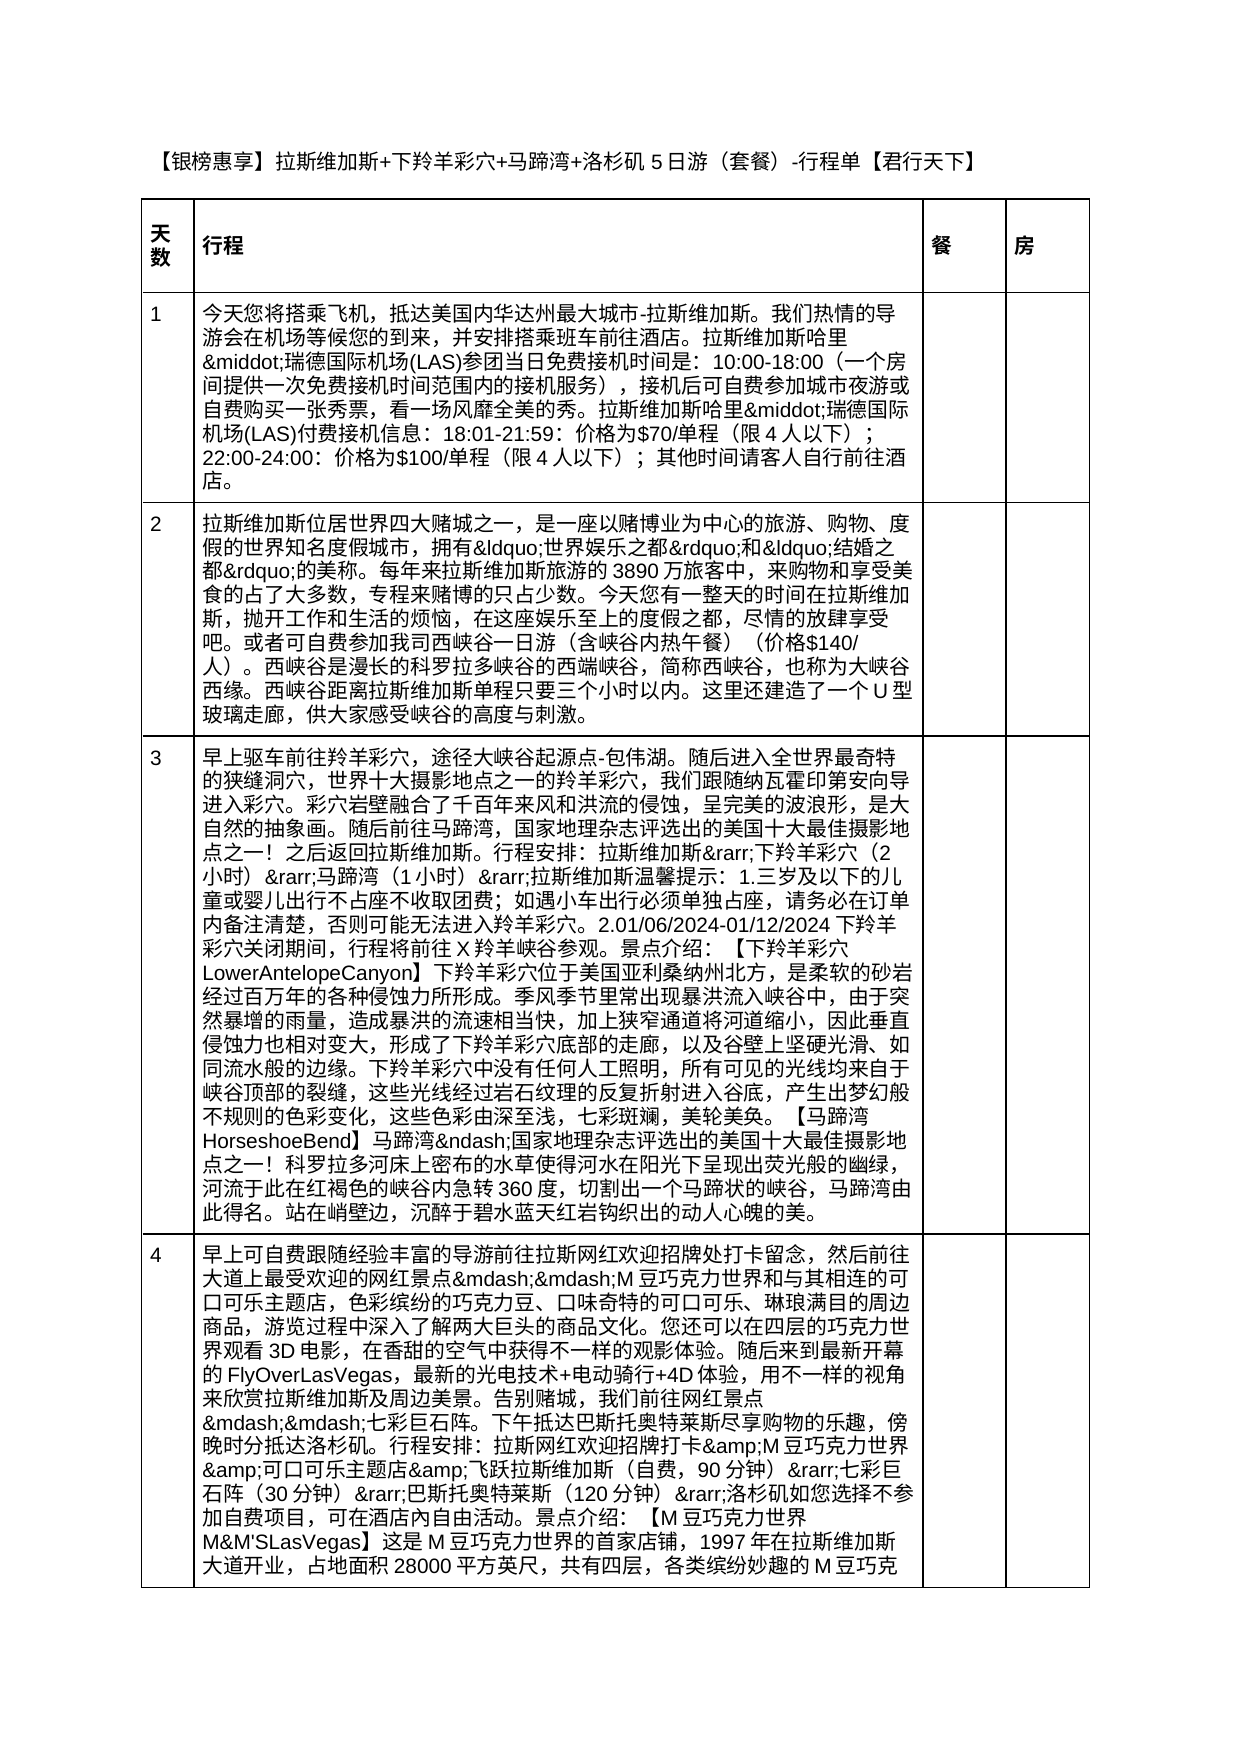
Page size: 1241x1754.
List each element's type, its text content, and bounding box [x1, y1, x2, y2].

table_cell [1007, 503, 1089, 735]
table_header 天数 [142, 200, 193, 292]
table_cell [1007, 1235, 1089, 1586]
table_header 餐 [924, 200, 1005, 292]
table_cell [924, 503, 1005, 735]
table_header 房 [1007, 200, 1089, 292]
table_cell 拉斯维加斯位居世界四大赌城之一，是一座以赌博业为中心的旅游、购物、度假的世界知名度假城市，拥有&ldquo;世界娱乐之都&rdquo;和&ldquo;结婚之都&rdquo;的美称。每年来拉斯维加斯旅游的3890万旅客中，来购物和享受美食的占了大多数，专程来赌博的只占少数。今天您有一整天的时间在拉斯维加斯，抛开工作和生活的烦恼，在这座娱乐至上的度假之都，尽情的放肆享受吧。或者可自费参加我司西峡谷一日游（含峡谷内热午餐）（价格$140/人）。西峡谷是漫长的科罗拉多峡谷的西端峡谷，简称西峡谷，也称为大峡谷西缘。西峡谷距离拉斯维加斯单程只要三个小时以内。这里还建造了一个U型玻璃走廊，供大家感受峡谷的高度与刺激。 [195, 503, 922, 735]
table_header 行程 [195, 200, 922, 292]
table_cell 今天您将搭乘飞机，抵达美国内华达州最大城市-拉斯维加斯。我们热情的导游会在机场等候您的到来，并安排搭乘班车前往酒店。拉斯维加斯哈里&middot;瑞德国际机场(LAS)参团当日免费接机时间是：10:00-18:00（一个房间提供一次免费接机时间范围内的接机服务），接机后可自费参加城市夜游或自费购买一张秀票，看一场风靡全美的秀。拉斯维加斯哈里&middot;瑞德国际机场(LAS)付费接机信息：18:01-21:59：价格为$70/单程（限4人以下）；22:00-24:00：价格为$100/单程（限4人以下）；其他时间请客人自行前往酒店。 [195, 293, 922, 502]
text 【银榜惠享】拉斯维加斯+下羚羊彩穴+马蹄湾+洛杉矶 5日游（套餐）-行程单【君行天下】 [150, 150, 1090, 174]
table_cell 4 [142, 1234, 193, 1586]
table_cell [1007, 293, 1089, 502]
table_cell 早上驱车前往羚羊彩穴，途径大峡谷起源点-包伟湖。随后进入全世界最奇特的狭缝洞穴，世界十大摄影地点之一的羚羊彩穴，我们跟随纳瓦霍印第安向导进入彩穴。彩穴岩壁融合了千百年来风和洪流的侵蚀，呈完美的波浪形，是大自然的抽象画。随后前往马蹄湾，国家地理杂志评选出的美国十大最佳摄影地点之一！之后返回拉斯维加斯。行程安排：拉斯维加斯&rarr;下羚羊彩穴（2小时）&rarr;马蹄湾（1小时）&rarr;拉斯维加斯温馨提示：1.三岁及以下的儿童或婴儿出行不占座不收取团费；如遇小车出行必须单独占座，请务必在订单内备注清楚，否则可能无法进入羚羊彩穴。2.01/06/2024-01/12/2024下羚羊彩穴关闭期间，行程将前往X羚羊峡谷参观。景点介绍：【下羚羊彩穴LowerAntelopeCanyon】下羚羊彩穴位于美国亚利桑纳州北方，是柔软的砂岩经过百万年的各种侵蚀力所形成。季风季节里常出现暴洪流入峡谷中，由于突然暴增的雨量，造成暴洪的流速相当快，加上狭窄通道将河道缩小，因此垂直侵蚀力也相对变大，形成了下羚羊彩穴底部的走廊，以及谷壁上坚硬光滑、如同流水般的边缘。下羚羊彩穴中没有任何人工照明，所有可见的光线均来自于峡谷顶部的裂缝，这些光线经过岩石纹理的反复折射进入谷底，产生出梦幻般不规则的色彩变化，这些色彩由深至浅，七彩斑斓，美轮美奂。【马蹄湾HorseshoeBend】马蹄湾&ndash;国家地理杂志评选出的美国十大最佳摄影地点之一！科罗拉多河床上密布的水草使得河水在阳光下呈现出荧光般的幽绿，河流于此在红褐色的峡谷内急转360度，切割出一个马蹄状的峡谷，马蹄湾由此得名。站在峭壁边，沉醉于碧水蓝天红岩钩织出的动人心魄的美。 [195, 737, 922, 1233]
table_cell [924, 737, 1005, 1233]
table_cell 2 [142, 503, 193, 735]
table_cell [195, 1235, 922, 1586]
table_cell [924, 293, 1005, 502]
table_cell 1 [142, 293, 193, 502]
table_cell [1007, 737, 1089, 1233]
table_cell 3 [142, 736, 193, 1233]
table_cell [924, 1235, 1005, 1586]
